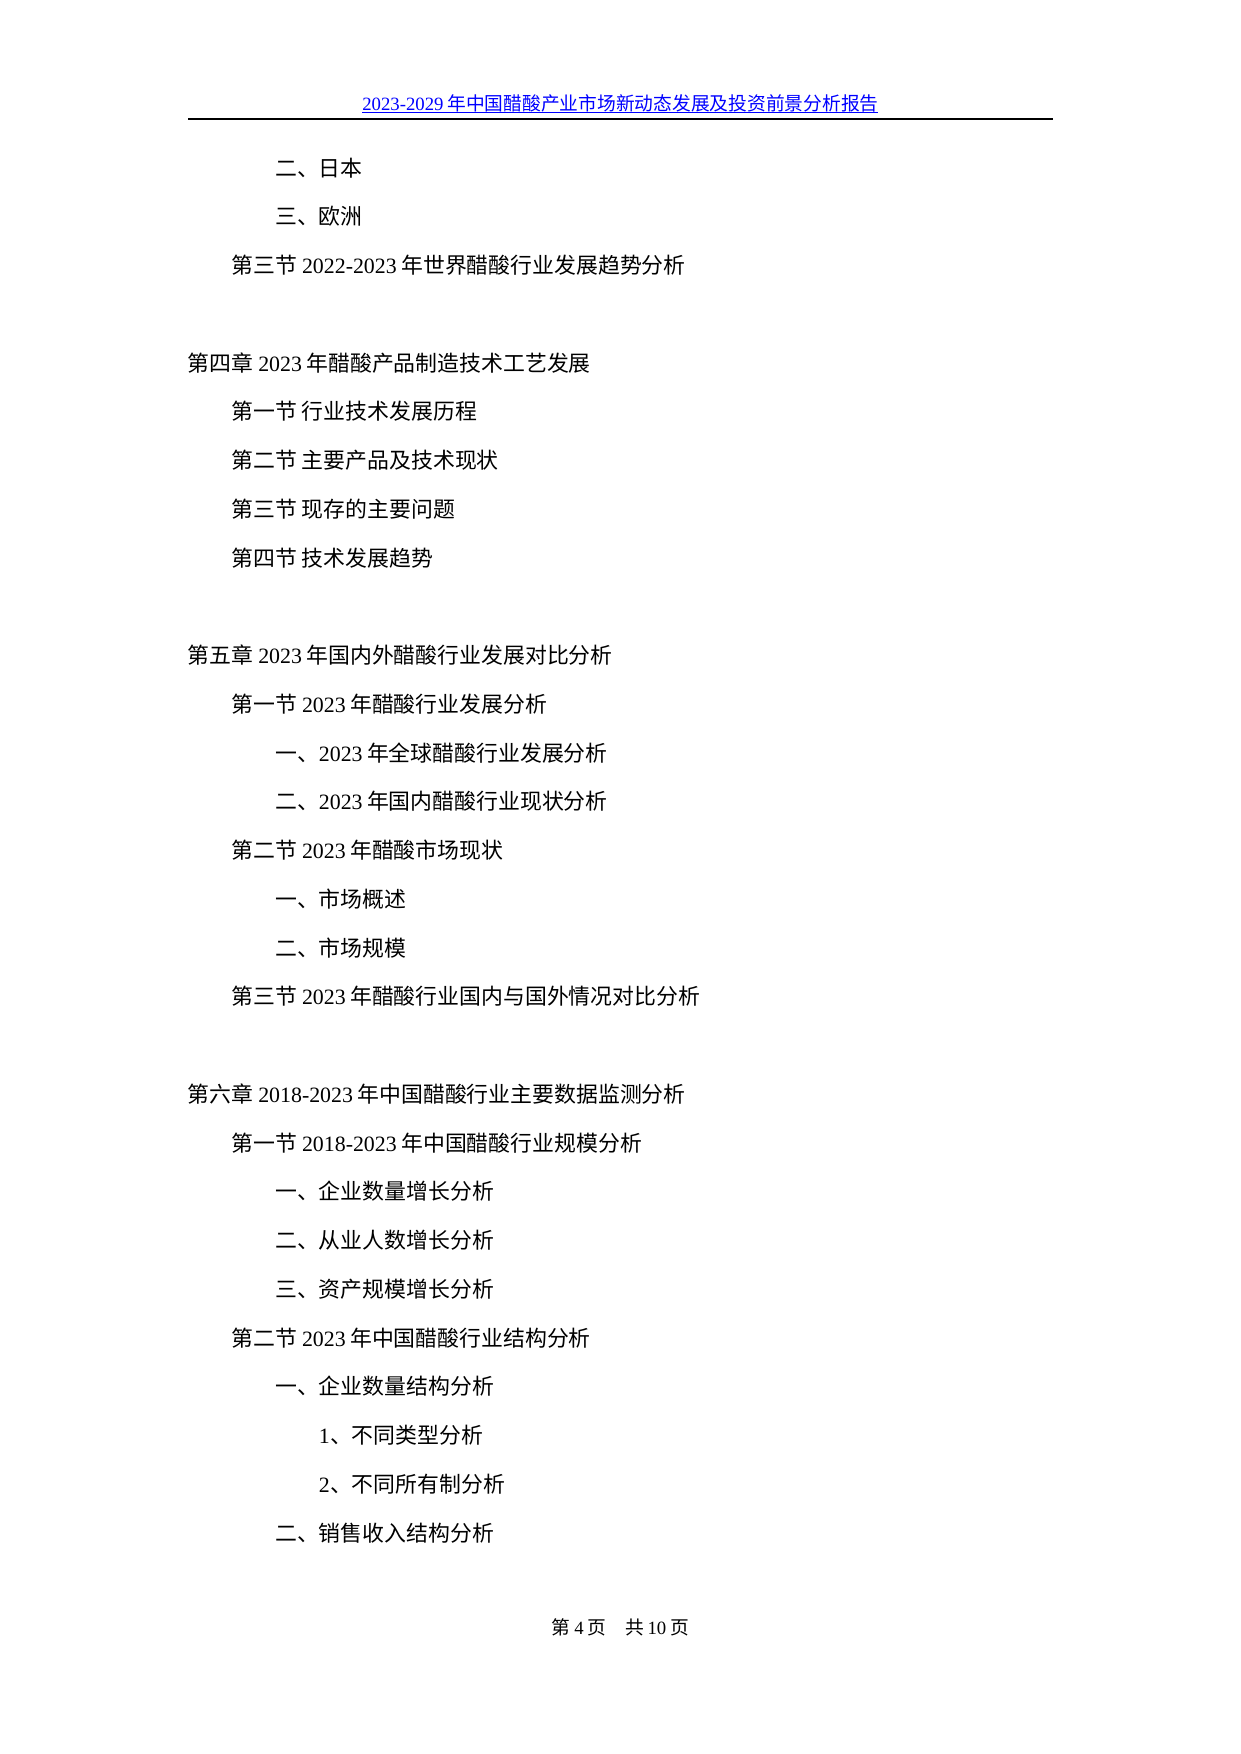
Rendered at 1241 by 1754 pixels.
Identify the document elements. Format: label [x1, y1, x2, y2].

text [187, 150, 1053, 1548]
